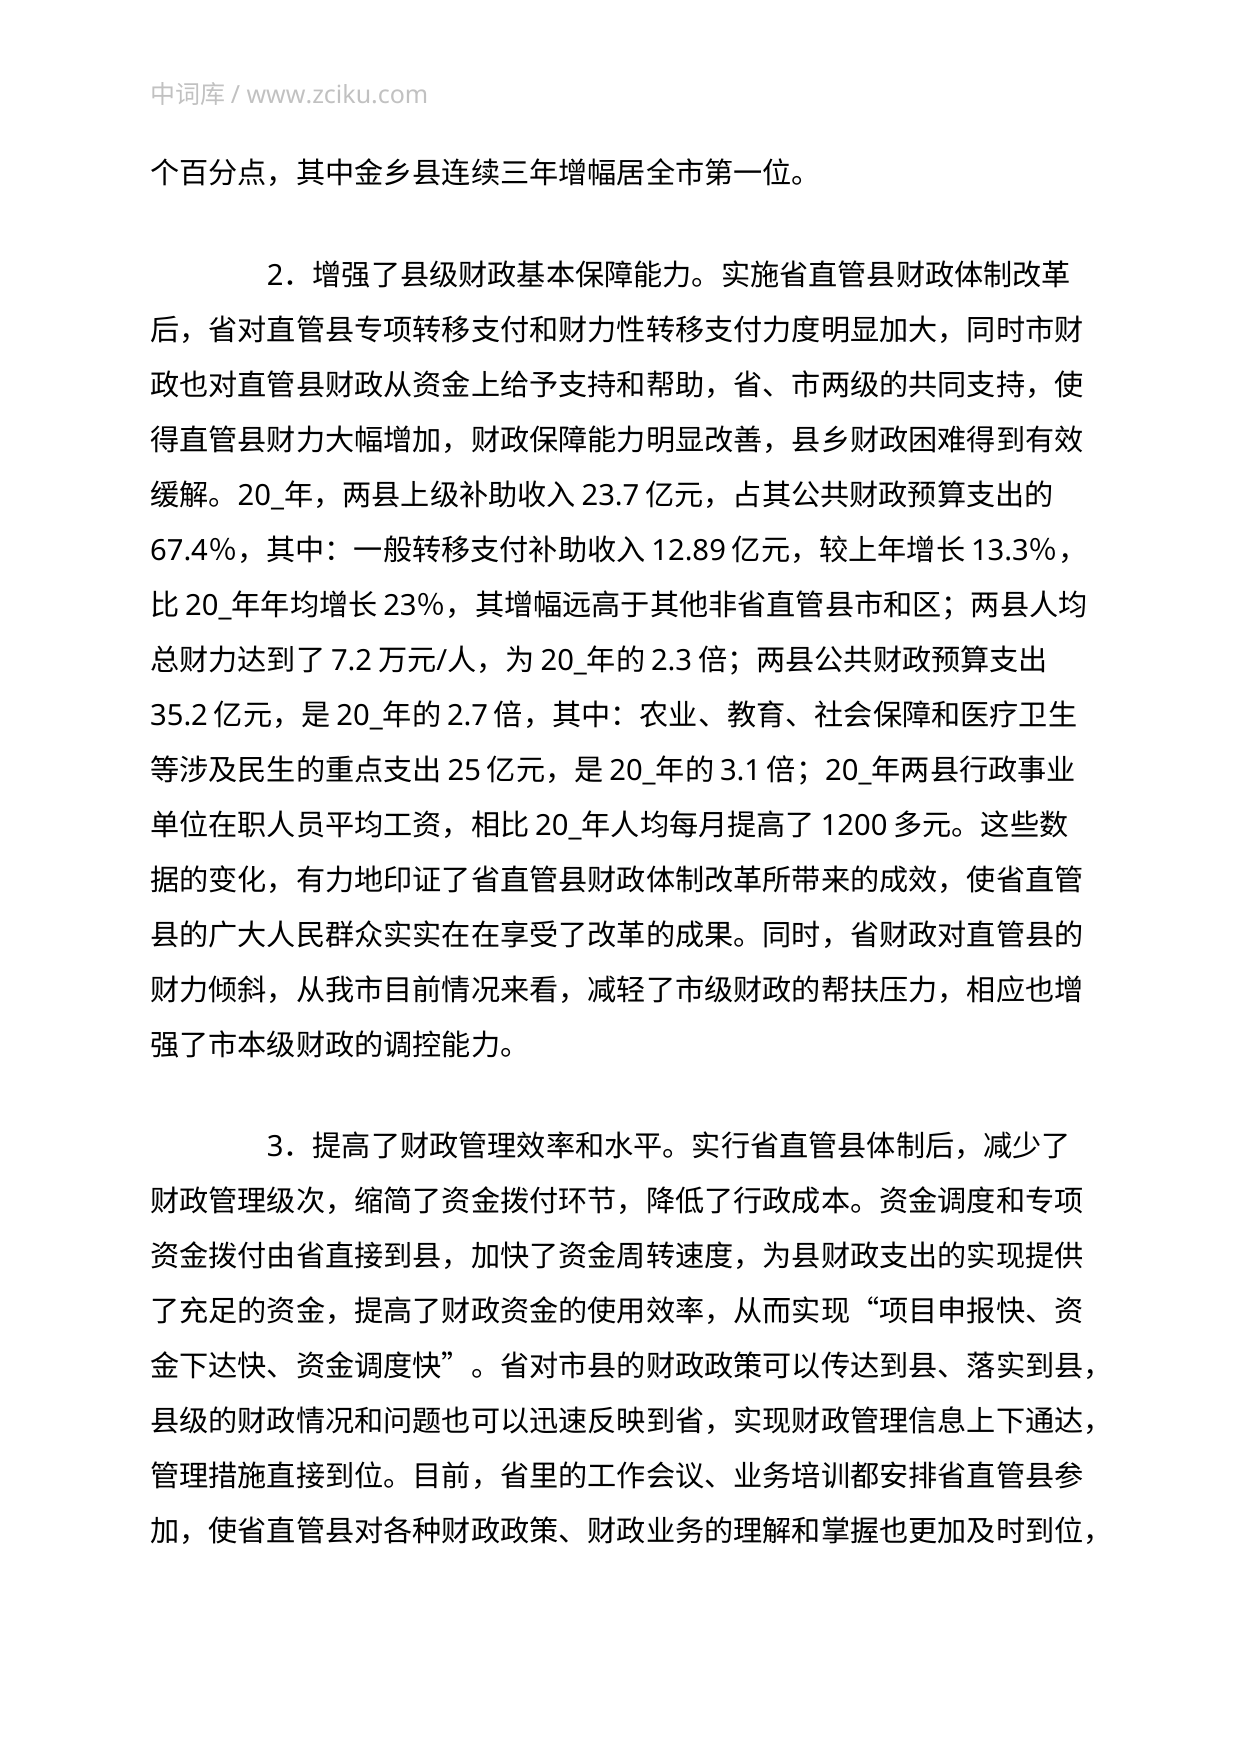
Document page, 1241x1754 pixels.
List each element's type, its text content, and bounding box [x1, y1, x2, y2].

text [150, 150, 1090, 192]
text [150, 1123, 1090, 1549]
text 2．增强了县级财政基本保障能力。实施省直管县财政体制改革后，省对直管县专项转移支付和财力性转移支付力度明显加大，同时市财政也对直管县财政从资金上给予支持和帮助，省、市两级的共同支持，使得直管县财力大幅增加，财政保障能力明显改善，县乡财政困难得到有效缓解。20_年，两县上级补助收入23.7亿元，占其公共财政预算支出的67.4％，其中：一般转移支付补助收入12.89亿元，较上年增长13.3％，比20_年年均增长23％，其增幅远高于其他非省直管县市和区；两县人均总财力达到了7.2万元/人，为20_年的2.3倍；两县公共财政预算支出35.2亿元，是20_年的2.7倍，其中：农业、教育、社会保障和医疗卫生等涉及民生的重点支出25亿元，是20_年的3.1倍；20_年两县行政事业单位在职人员平均工资，相比20_年人均每月提高了1200多元。这些数据的变化，有力地印证了省直管县财政体制改革所带来的成效，使省直管县的广大人民群众实实在在享受了改革的成果。同时，省财政对直管县的财力倾斜，从我市目前情况来看，减轻了市级财政的帮扶压力，相应也增强了市本级财政的调控能力。 [150, 252, 1090, 1063]
